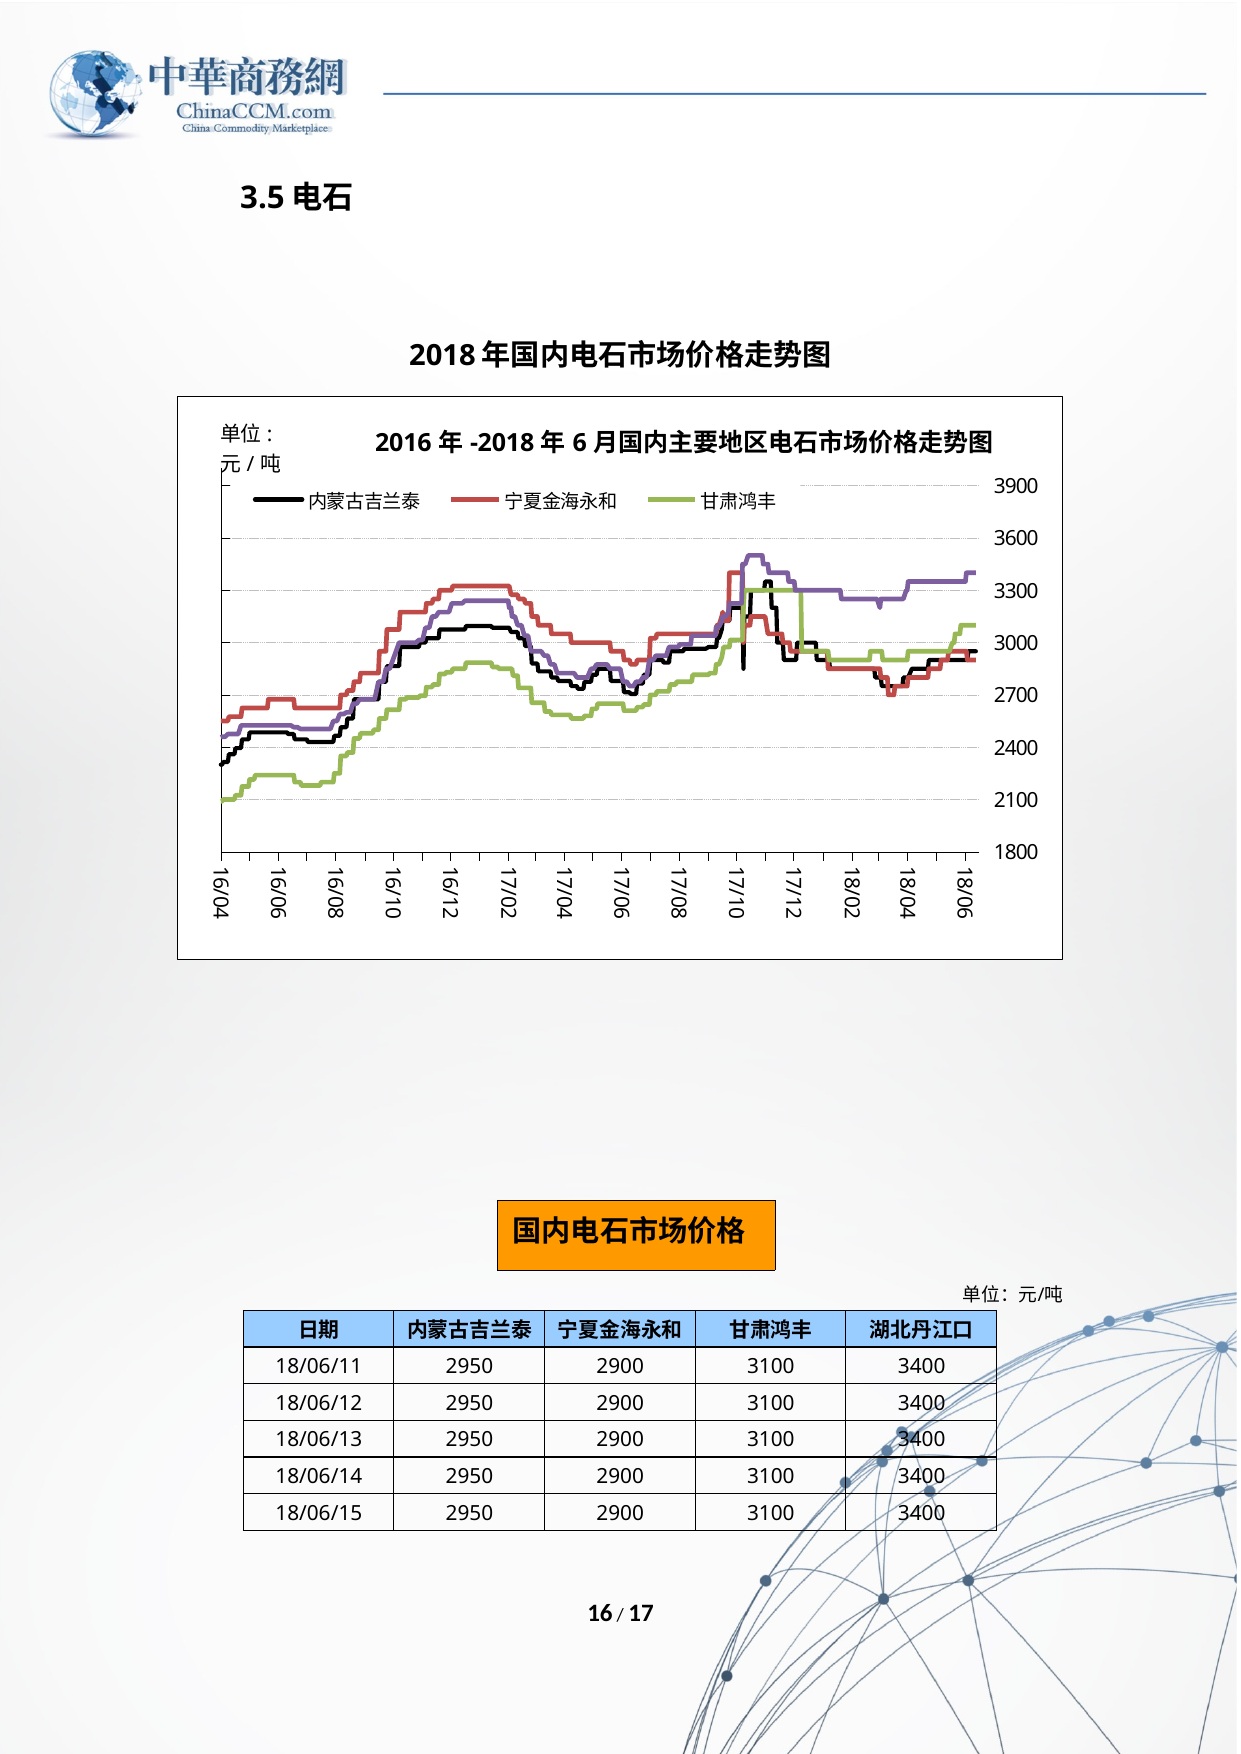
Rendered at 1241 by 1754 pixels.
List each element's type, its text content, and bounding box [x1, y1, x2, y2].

table_cell 2950 [394, 1494, 544, 1530]
table_cell 2950 [394, 1458, 544, 1493]
table_cell 2900 [545, 1421, 695, 1456]
table_cell 18/06/14 [244, 1458, 393, 1493]
table_cell 3400 [846, 1458, 996, 1493]
table_cell 3100 [696, 1458, 845, 1493]
table_header 湖北丹江口 [846, 1311, 996, 1346]
table_cell 3100 [696, 1384, 845, 1420]
table_cell 3400 [846, 1494, 996, 1530]
table_cell 3100 [696, 1494, 845, 1530]
table_header 内蒙古吉兰泰 [394, 1311, 544, 1346]
table_cell 3100 [696, 1348, 845, 1383]
table_cell 2950 [394, 1384, 544, 1420]
picture [0, 2, 1237, 1754]
table_cell 18/06/12 [244, 1384, 393, 1420]
table_cell 2950 [394, 1348, 544, 1383]
table_cell 3100 [696, 1421, 845, 1456]
subtitle 3.5电石 [177, 162, 1063, 227]
table_cell 2950 [394, 1421, 544, 1456]
table_cell 2900 [545, 1458, 695, 1493]
table_header 宁夏金海永和 [545, 1311, 695, 1346]
table_cell 18/06/15 [244, 1494, 393, 1530]
text 2018年国内电石市场价格走势图 [177, 320, 1063, 385]
table_cell 18/06/13 [244, 1421, 393, 1456]
table_cell 3400 [846, 1421, 996, 1456]
table_header 日期 [244, 1311, 393, 1346]
table_cell 2900 [545, 1494, 695, 1530]
table_header 甘肃鸿丰 [696, 1311, 845, 1346]
table_cell 3400 [846, 1384, 996, 1420]
table_cell 18/06/11 [244, 1348, 393, 1383]
text 单位：元/吨 [177, 1277, 1063, 1310]
table_cell 2900 [545, 1384, 695, 1420]
table_cell 2900 [545, 1348, 695, 1383]
table_cell 3400 [846, 1348, 996, 1383]
